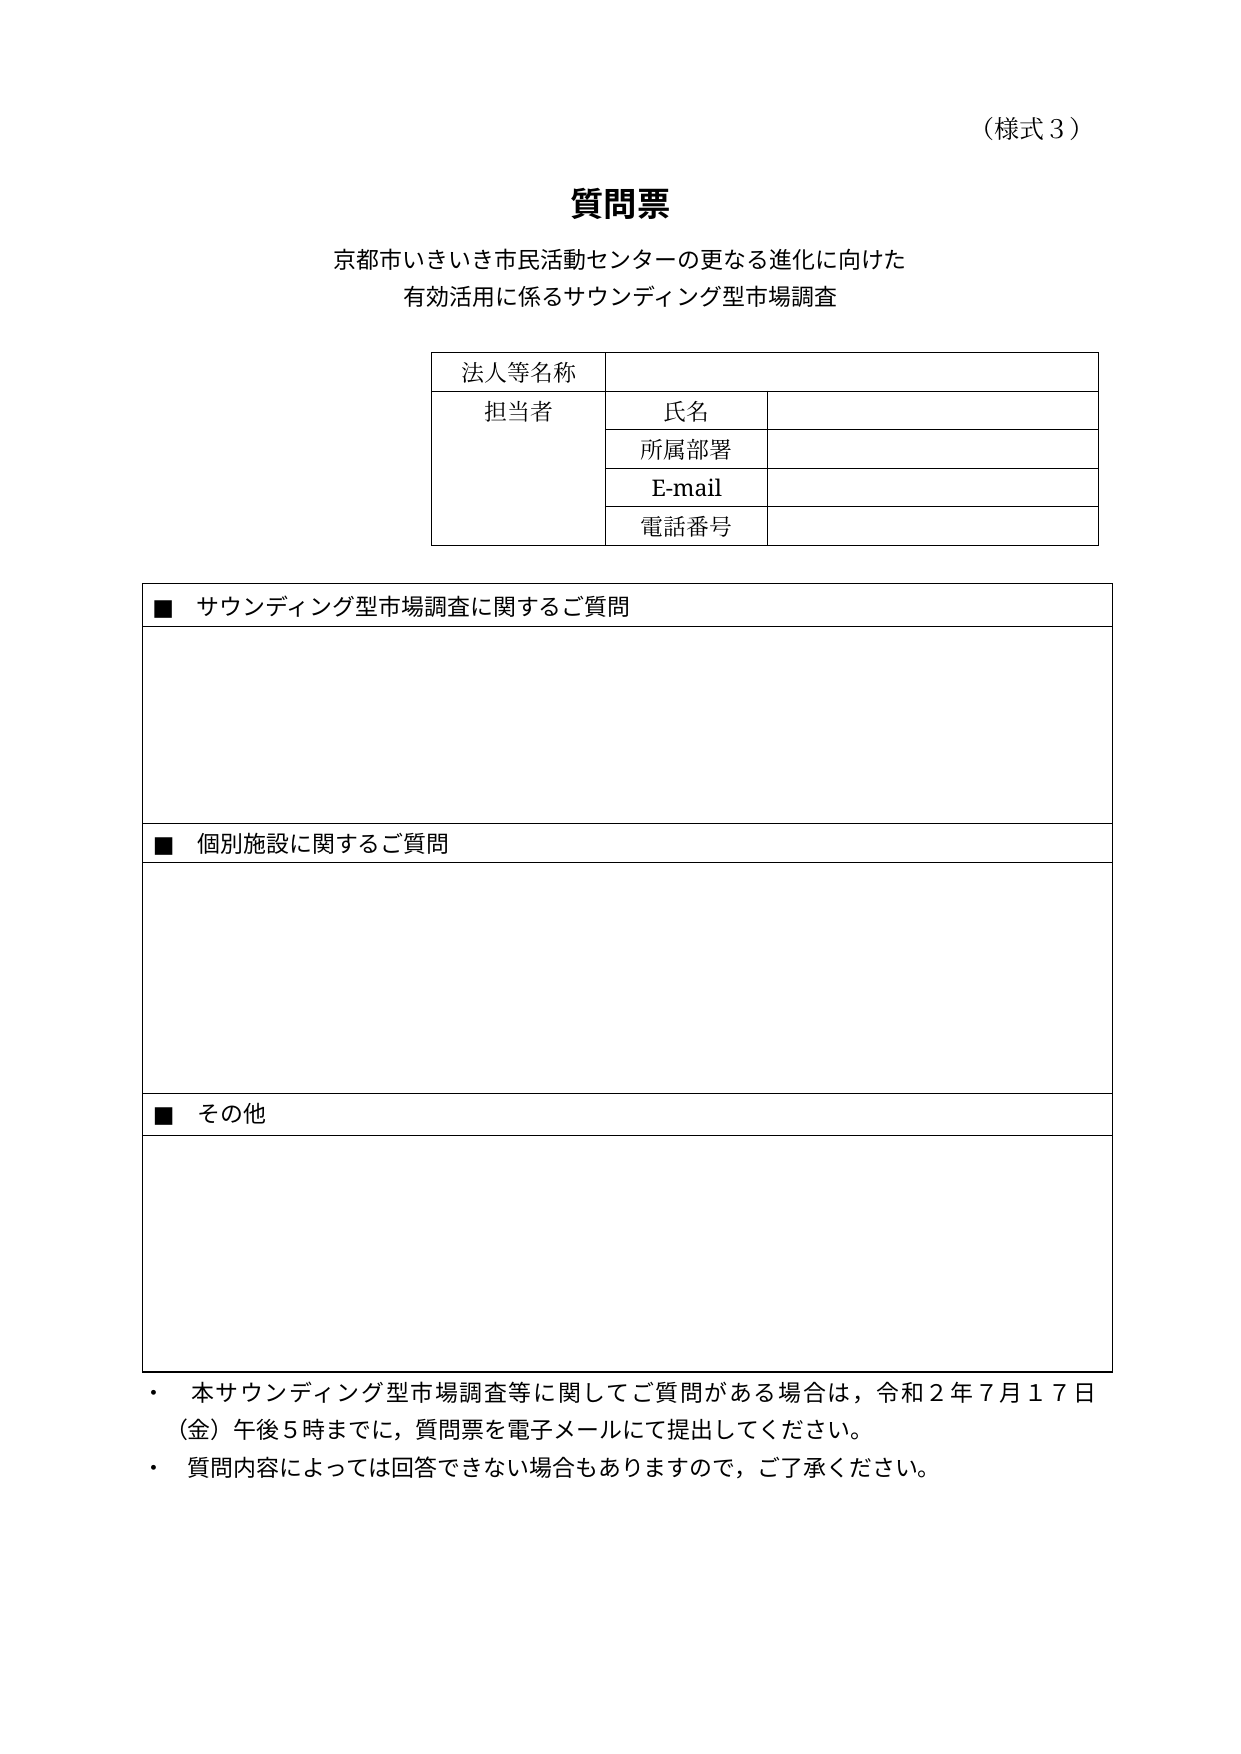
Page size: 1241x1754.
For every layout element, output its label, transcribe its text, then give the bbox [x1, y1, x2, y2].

table_cell [768, 392, 1098, 429]
text ・ 質問内容によっては回答できない場合もありますので，ご了承ください。 [142, 1447, 1098, 1485]
table_cell [143, 627, 1112, 823]
text 質問票 [142, 164, 1098, 239]
table_cell [768, 430, 1098, 468]
table_cell [143, 863, 1112, 1093]
table_cell E-mail [606, 469, 767, 506]
table_cell [143, 1136, 1112, 1371]
text 京都市いきいき市民活動センターの更なる進化に向けた [142, 239, 1098, 277]
table_header [606, 353, 1098, 391]
table_header ■ サウンディング型市場調査に関するご質問 [143, 584, 1112, 626]
table_cell 所属部署 [606, 430, 767, 468]
table_cell ■ 個別施設に関するご質問 [143, 824, 1112, 862]
text 有効活用に係るサウンディング型市場調査 [142, 277, 1098, 314]
table_cell [768, 469, 1098, 506]
table_cell ■ その他 [143, 1094, 1112, 1135]
table_cell [768, 507, 1098, 545]
text ・ 本サウンディング型市場調査等に関してご質問がある場合は，令和２年７月１７日（金）午後５時までに，質問票を電子メールにて提出してください。 [142, 1373, 1098, 1447]
table_header 法人等名称 [432, 353, 605, 391]
table_cell 氏名 [606, 392, 767, 429]
table_cell 担当者 [432, 392, 605, 545]
table_cell 電話番号 [606, 507, 767, 545]
